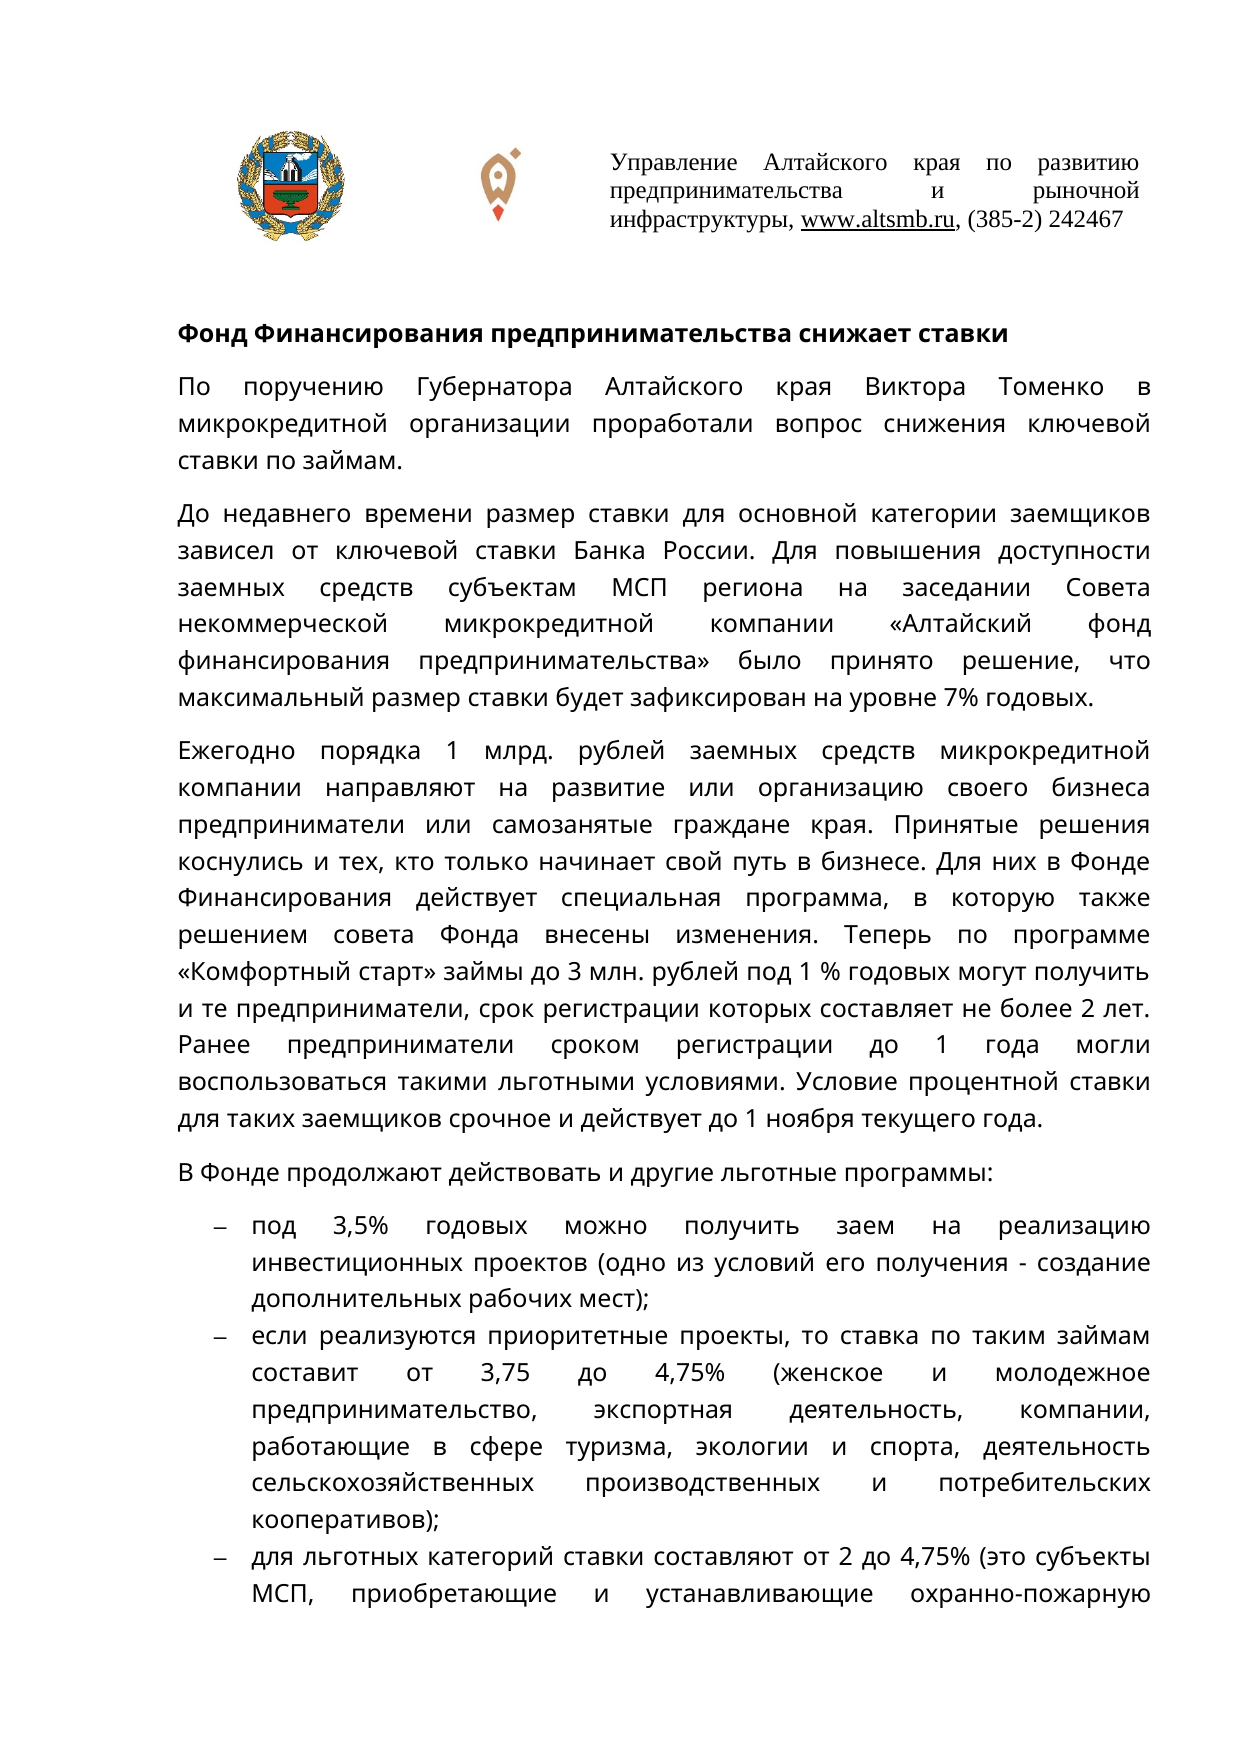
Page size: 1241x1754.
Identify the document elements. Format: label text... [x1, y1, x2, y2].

list если реализуются приоритетные проекты, то ставка по таким займам составит от 3,75 до 4,75% (женское и молодежное предпринимательство, экспортная деятельность, компании, работающие в сфере туризма, экологии и спорта, деятельность сельскохозяйственных производственных и потребительских кооперативов); [213, 1318, 1152, 1536]
table_header [458, 118, 598, 262]
text Фонд Финансирования предпринимательства снижает ставки [177, 315, 1152, 349]
table_header [177, 118, 458, 262]
picture [188, 118, 393, 254]
list под 3,5% годовых можно получить заем на реализацию инвестиционных проектов (одно из условий его получения - создание дополнительных рабочих мест); [213, 1208, 1152, 1315]
text Ежегодно порядка 1 млрд. рублей заемных средств микрокредитной компании направляют на развитие или организацию своего бизнеса предприниматели или самозанятые граждане края. Принятые решения коснулись и тех, кто только начинает свой путь в бизнесе. Для них в Фонде Финансирования действует специальная программа, в которую также решением совета Фонда внесены изменения. Теперь по программе «Комфортный старт» займы до 3 млн. рублей под 1 % годовых могут получить и те предприниматели, срок регистрации которых составляет не более 2 лет. Ранее предприниматели сроком регистрации до 1 года могли воспользоваться такими льготными условиями. Условие процентной ставки для таких заемщиков срочное и действует до 1 ноября текущего года. [177, 733, 1152, 1135]
text До недавнего времени размер ставки для основной категории заемщиков зависел от ключевой ставки Банка России. Для повышения доступности заемных средств субъектам МСП региона на заседании Совета некоммерческой микрокредитной компании «Алтайский фонд финансирования предпринимательства» было принято решение, что максимальный размер ставки будет зафиксирован на уровне 7% годовых. [177, 496, 1152, 714]
picture [468, 118, 531, 253]
text В Фонде продолжают действовать и другие льготные программы: [177, 1154, 1152, 1188]
table_header Управление Алтайского края по развитию предпринимательства и рыночной инфраструктуры, www.altsmb.ru, (385-2) 242467 [598, 118, 1151, 262]
text По поручению Губернатора Алтайского края Виктора Томенко в микрокредитной организации проработали вопрос снижения ключевой ставки по займам. [177, 369, 1152, 476]
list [213, 1538, 1152, 1609]
